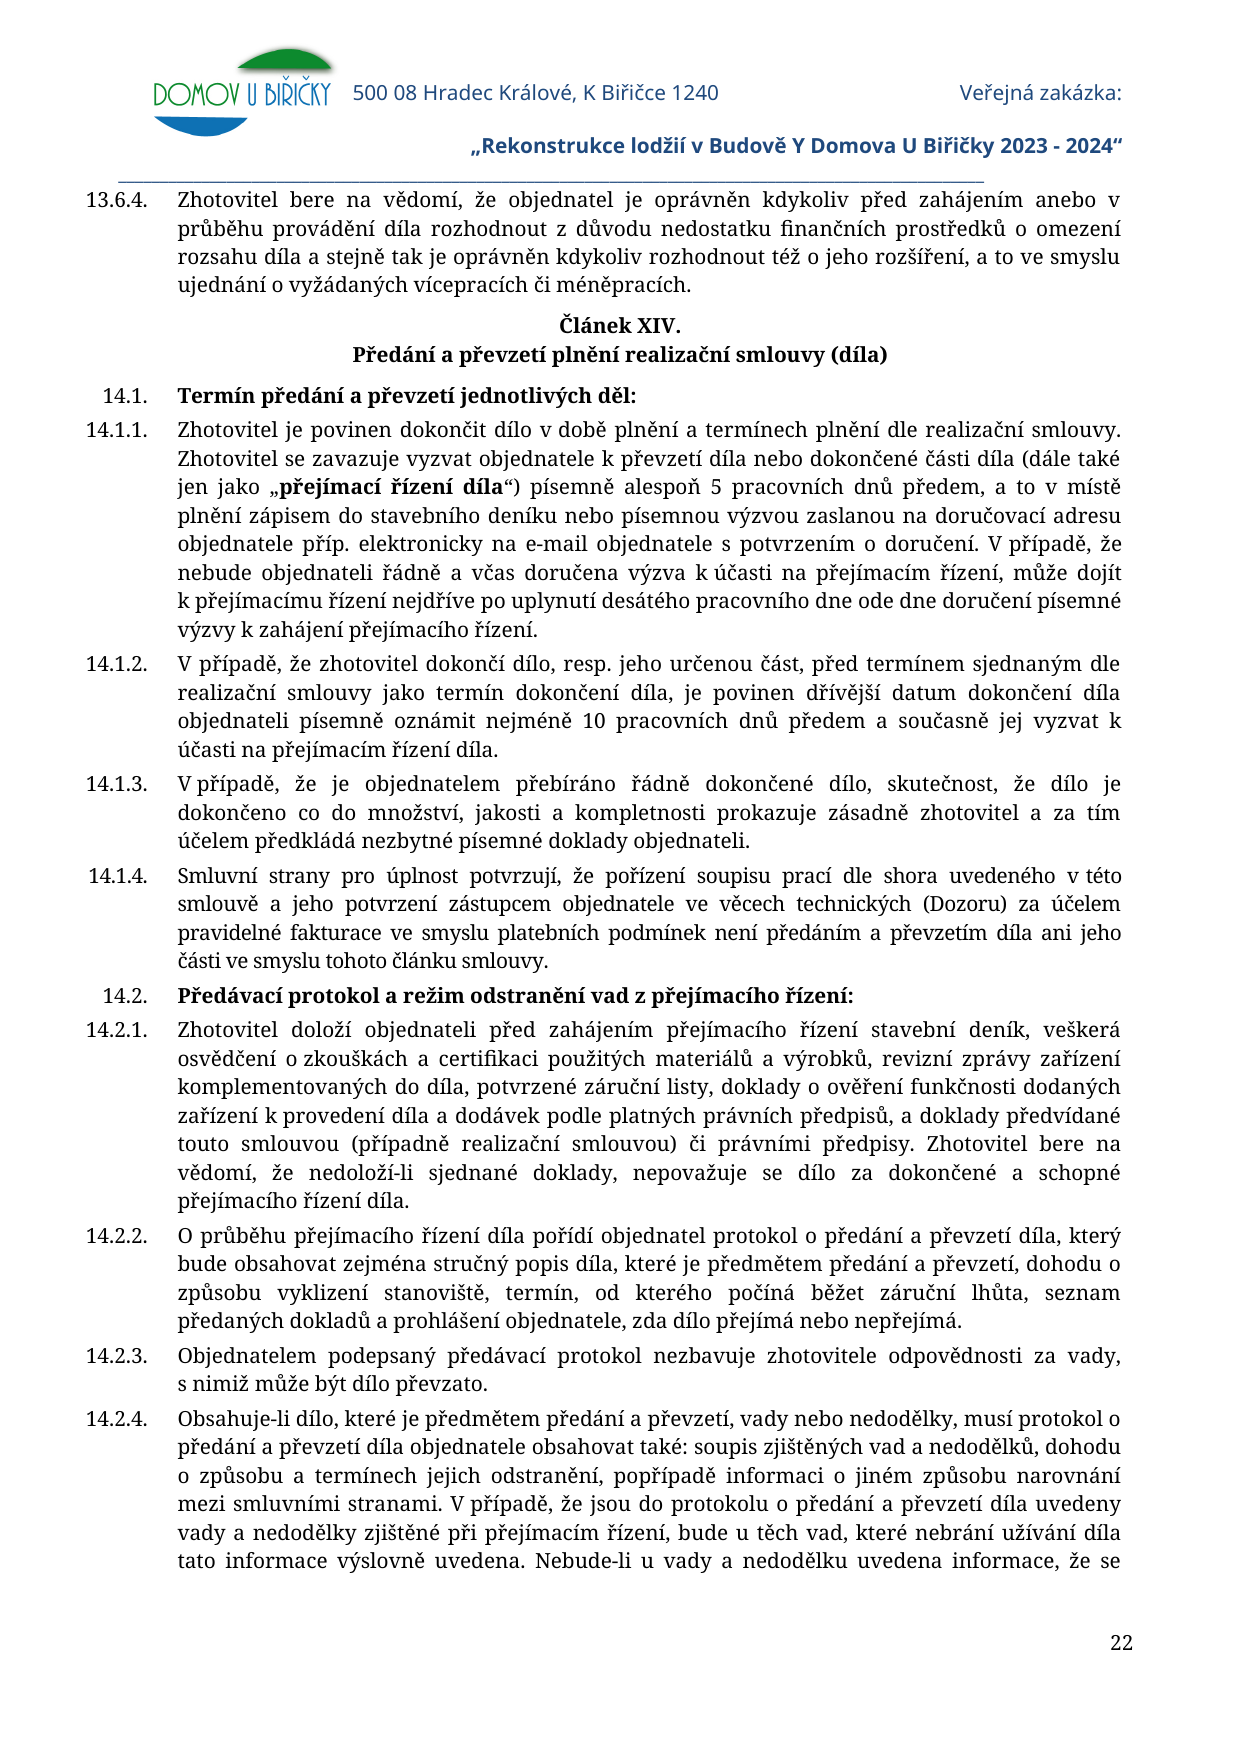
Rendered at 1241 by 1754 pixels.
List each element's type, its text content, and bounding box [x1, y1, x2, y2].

list Smluvní strany pro úplnost potvrzují, že pořízení soupisu prací dle shora uvedeného v této smlouvě a jeho potvrzení zástupcem objednatele ve věcech technických (Dozoru) za účelem pravidelné fakturace ve smyslu platebních podmínek není předáním a převzetím díla ani jeho části ve smyslu tohoto článku smlouvy. [148, 861, 1122, 975]
list O průběhu přejímacího řízení díla pořídí objednatel protokol o předání a převzetí díla, který bude obsahovat zejména stručný popis díla, které je předmětem předání a převzetí, dohodu o způsobu vyklizení stanoviště, termín, od kterého počíná běžet záruční lhůta, seznam předaných dokladů a prohlášení objednatele, zda dílo přejímá nebo nepřejímá. [148, 1221, 1122, 1335]
list V případě, že je objednatelem přebíráno řádně dokončené dílo, skutečnost, že dílo je dokončeno co do množství, jakosti a kompletnosti prokazuje zásadně zhotovitel a za tím účelem předkládá nezbytné písemné doklady objednateli. [148, 769, 1122, 855]
text Článek XIV. [118, 312, 1122, 340]
list Předávací protokol a režim odstranění vad z přejímacího řízení: [148, 981, 1122, 1009]
picture [118, 30, 367, 155]
list Termín předání a převzetí jednotlivých děl: [148, 381, 1122, 409]
list Objednatelem podepsaný předávací protokol nezbavuje zhotovitele odpovědnosti za vady, s nimiž může být dílo převzato. [148, 1341, 1122, 1398]
list Zhotovitel je povinen dokončit dílo v době plnění a termínech plnění dle realizační smlouvy. Zhotovitel se zavazuje vyzvat objednatele k převzetí díla nebo dokončené části díla (dále také jen jako „přejímací řízení díla“) písemně alespoň 5 pracovních dnů předem, a to v místě plnění zápisem do stavebního deníku nebo písemnou výzvou zaslanou na doručovací adresu objednatele příp. elektronicky na e-mail objednatele s potvrzením o doručení. V případě, že nebude objednateli řádně a včas doručena výzva k účasti na přejímacím řízení, může dojít k přejímacímu řízení nejdříve po uplynutí desátého pracovního dne ode dne doručení písemné výzvy k zahájení přejímacího řízení. [148, 416, 1122, 643]
list Zhotovitel doloží objednateli před zahájením přejímacího řízení stavební deník, veškerá osvědčení o zkouškách a certifikaci použitých materiálů a výrobků, revizní zprávy zařízení komplementovaných do díla, potvrzené záruční listy, doklady o ověření funkčnosti dodaných zařízení k provedení díla a dodávek podle platných právních předpisů, a doklady předvídané touto smlouvou (případně realizační smlouvou) či právními předpisy. Zhotovitel bere na vědomí, že nedoloží-li sjednané doklady, nepovažuje se dílo za dokončené a schopné přejímacího řízení díla. [148, 1016, 1122, 1215]
list Zhotovitel bere na vědomí, že objednatel je oprávněn kdykoliv před zahájením anebo v průběhu provádění díla rozhodnout z důvodu nedostatku finančních prostředků o omezení rozsahu díla a stejně tak je oprávněn kdykoliv rozhodnout též o jeho rozšíření, a to ve smyslu ujednání o vyžádaných vícepracích či méněpracích. [148, 185, 1122, 299]
text Předání a převzetí plnění realizační smlouvy (díla) [118, 340, 1122, 368]
list V případě, že zhotovitel dokončí dílo, resp. jeho určenou část, před termínem sjednaným dle realizační smlouvy jako termín dokončení díla, je povinen dřívější datum dokončení díla objednateli písemně oznámit nejméně 10 pracovních dnů předem a současně jej vyzvat k účasti na přejímacím řízení díla. [148, 649, 1122, 763]
